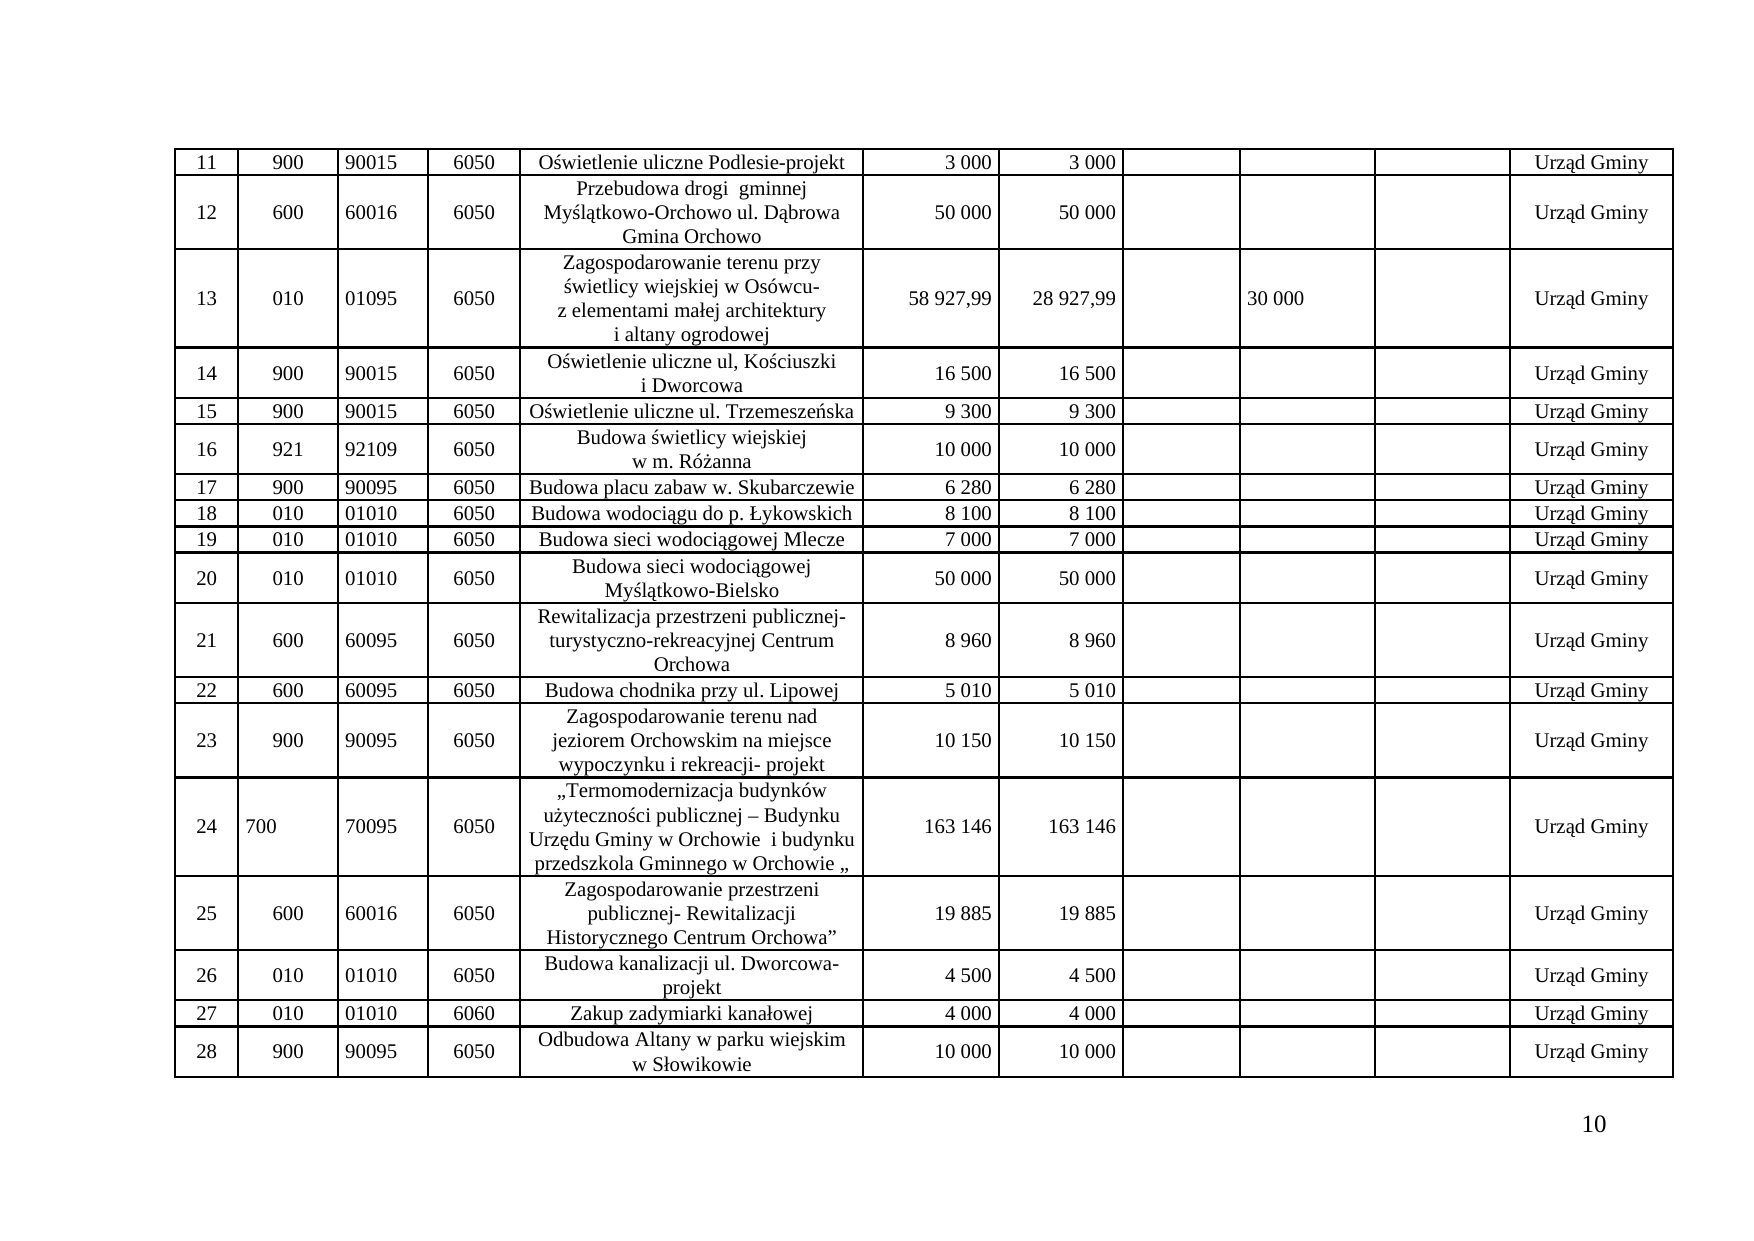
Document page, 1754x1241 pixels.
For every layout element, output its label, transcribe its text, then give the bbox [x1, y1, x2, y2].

table_cell [1376, 779, 1509, 875]
table_cell 19 885 [864, 877, 998, 949]
table_cell Urząd Gminy [1511, 554, 1672, 602]
table_cell [1241, 399, 1374, 423]
table_cell 90095 [339, 1028, 427, 1076]
table_cell 24 [176, 779, 237, 875]
table_cell [1241, 349, 1374, 397]
table_cell 6050 [429, 349, 519, 397]
table_cell Zagospodarowanie przestrzeni publicznej- Rewitalizacji Historycznego Centrum Orchowa” [521, 877, 862, 949]
table_cell 17 [176, 475, 237, 499]
table_cell [1376, 349, 1509, 397]
table_cell 30 000 [1241, 250, 1374, 346]
table_cell [1376, 1001, 1509, 1025]
table_cell 700 [239, 779, 337, 875]
table_cell [1241, 176, 1374, 248]
table_cell Zagospodarowanie terenu nad jeziorem Orchowskim na miejsce wypoczynku i rekreacji- projekt [521, 704, 862, 776]
table_cell 25 [176, 877, 237, 949]
table_cell 19 [176, 528, 237, 551]
table_cell [1241, 528, 1374, 551]
table_cell [1241, 1028, 1374, 1076]
table_cell 600 [239, 877, 337, 949]
table_cell 6050 [429, 554, 519, 602]
table_cell 600 [239, 176, 337, 248]
table_cell [1124, 501, 1239, 525]
table_cell 50 000 [1000, 554, 1122, 602]
table_cell [1241, 951, 1374, 999]
table_cell 58 927,99 [864, 250, 998, 346]
table_cell 50 000 [864, 176, 998, 248]
table_cell Rewitalizacja przestrzeni publicznej- turystyczno-rekreacyjnej Centrum Orchowa [521, 604, 862, 676]
table_cell 010 [239, 554, 337, 602]
table_cell [1124, 349, 1239, 397]
table_cell 22 [176, 678, 237, 702]
table_cell 23 [176, 704, 237, 776]
table_cell 6050 [429, 176, 519, 248]
table_cell 6050 [429, 250, 519, 346]
table_cell 01010 [339, 554, 427, 602]
table_cell 9 300 [1000, 399, 1122, 423]
table_cell 6050 [429, 399, 519, 423]
table_cell 7 000 [1000, 528, 1122, 551]
table_cell 7 000 [864, 528, 998, 551]
table_cell Zakup zadymiarki kanałowej [521, 1001, 862, 1025]
table_cell [1241, 877, 1374, 949]
table_cell Budowa sieci wodociągowej Mlecze [521, 528, 862, 551]
table_cell [1124, 528, 1239, 551]
table_cell 4 500 [1000, 951, 1122, 999]
table_cell [1124, 704, 1239, 776]
table_cell [1124, 951, 1239, 999]
table_cell 01095 [339, 250, 427, 346]
table_cell 6050 [429, 501, 519, 525]
table_cell 90095 [339, 475, 427, 499]
table_cell Urząd Gminy [1511, 528, 1672, 551]
table_cell Budowa sieci wodociągowej Myślątkowo-Bielsko [521, 554, 862, 602]
table_cell 8 100 [1000, 501, 1122, 525]
table_cell 4 000 [864, 1001, 998, 1025]
table_cell Oświetlenie uliczne Podlesie-projekt [521, 150, 862, 174]
table_cell Budowa wodociągu do p. Łykowskich [521, 501, 862, 525]
table_cell Urząd Gminy [1511, 877, 1672, 949]
table_cell 90015 [339, 150, 427, 174]
table_cell 10 000 [1000, 425, 1122, 473]
table_cell [1241, 475, 1374, 499]
table_cell 5 010 [1000, 678, 1122, 702]
table_cell [1124, 877, 1239, 949]
table_cell 90015 [339, 399, 427, 423]
table_cell [1241, 501, 1374, 525]
table_cell 16 500 [864, 349, 998, 397]
table_cell [1376, 877, 1509, 949]
table_cell 6050 [429, 779, 519, 875]
table_cell [1376, 150, 1509, 174]
table_cell [1124, 250, 1239, 346]
table_cell 28 927,99 [1000, 250, 1122, 346]
table_cell [1241, 150, 1374, 174]
table_cell Urząd Gminy [1511, 250, 1672, 346]
table_cell 28 [176, 1028, 237, 1076]
table_cell Przebudowa drogi gminnej Myślątkowo-Orchowo ul. Dąbrowa Gmina Orchowo [521, 176, 862, 248]
table_cell [1241, 779, 1374, 875]
table_cell [1124, 779, 1239, 875]
table_cell 10 000 [1000, 1028, 1122, 1076]
table_cell 26 [176, 951, 237, 999]
table_cell 01010 [339, 951, 427, 999]
table_cell Oświetlenie uliczne ul, Kościuszki i Dworcowa [521, 349, 862, 397]
table_cell [1124, 475, 1239, 499]
table_cell 6060 [429, 1001, 519, 1025]
table_cell 9 300 [864, 399, 998, 423]
table_cell [1124, 1028, 1239, 1076]
table_cell 12 [176, 176, 237, 248]
table_cell Urząd Gminy [1511, 150, 1672, 174]
table_cell 6050 [429, 425, 519, 473]
table_cell 01010 [339, 501, 427, 525]
table_cell „Termomodernizacja budynków użyteczności publicznej – Budynku Urzędu Gminy w Orchowie i budynku przedszkola Gminnego w Orchowie „ [521, 779, 862, 875]
table_cell 921 [239, 425, 337, 473]
table_cell [1376, 425, 1509, 473]
table_cell 5 010 [864, 678, 998, 702]
table_cell 11 [176, 150, 237, 174]
table_cell Budowa świetlicy wiejskiej w m. Różanna [521, 425, 862, 473]
table_cell [1376, 604, 1509, 676]
table_cell [1376, 475, 1509, 499]
table_cell 900 [239, 150, 337, 174]
table_cell [1376, 399, 1509, 423]
table_cell Zagospodarowanie terenu przy świetlicy wiejskiej w Osówcu- z elementami małej architektury i altany ogrodowej [521, 250, 862, 346]
table_cell 13 [176, 250, 237, 346]
table_cell 10 150 [1000, 704, 1122, 776]
table_cell 01010 [339, 1001, 427, 1025]
table_cell 01010 [339, 528, 427, 551]
table_cell [1241, 425, 1374, 473]
table_cell [1124, 1001, 1239, 1025]
table_cell 90095 [339, 704, 427, 776]
table_cell [1124, 554, 1239, 602]
table_cell Budowa placu zabaw w. Skubarczewie [521, 475, 862, 499]
table_cell 163 146 [1000, 779, 1122, 875]
table_cell [1241, 554, 1374, 602]
table_cell Urząd Gminy [1511, 678, 1672, 702]
table_cell 010 [239, 250, 337, 346]
table_cell 92109 [339, 425, 427, 473]
table_cell 163 146 [864, 779, 998, 875]
table_cell Urząd Gminy [1511, 399, 1672, 423]
table_cell 6050 [429, 604, 519, 676]
table_cell 50 000 [864, 554, 998, 602]
table_cell [1124, 150, 1239, 174]
table_cell [1124, 678, 1239, 702]
table_cell Urząd Gminy [1511, 425, 1672, 473]
table_cell [1241, 678, 1374, 702]
table_cell 6050 [429, 704, 519, 776]
table_cell 8 960 [1000, 604, 1122, 676]
table_cell Urząd Gminy [1511, 951, 1672, 999]
table_cell Odbudowa Altany w parku wiejskim w Słowikowie [521, 1028, 862, 1076]
table_cell 60095 [339, 678, 427, 702]
table_cell 900 [239, 704, 337, 776]
table_cell 6 280 [1000, 475, 1122, 499]
table_cell 19 885 [1000, 877, 1122, 949]
table_cell 4 500 [864, 951, 998, 999]
table_cell Urząd Gminy [1511, 779, 1672, 875]
table_cell 16 [176, 425, 237, 473]
table_cell [1241, 604, 1374, 676]
table_cell 90015 [339, 349, 427, 397]
table_cell 21 [176, 604, 237, 676]
table_cell 6050 [429, 951, 519, 999]
table_cell [1376, 1028, 1509, 1076]
table_cell 900 [239, 399, 337, 423]
table_cell 010 [239, 1001, 337, 1025]
table_cell 6 280 [864, 475, 998, 499]
table_cell Urząd Gminy [1511, 604, 1672, 676]
table_cell 60095 [339, 604, 427, 676]
table_cell Budowa kanalizacji ul. Dworcowa- projekt [521, 951, 862, 999]
table_cell 6050 [429, 150, 519, 174]
table_cell [1376, 250, 1509, 346]
table_cell 900 [239, 1028, 337, 1076]
table_cell 6050 [429, 475, 519, 499]
table_cell [1376, 176, 1509, 248]
table_cell [1124, 176, 1239, 248]
table_cell [1376, 704, 1509, 776]
table_cell 900 [239, 475, 337, 499]
table_cell 6050 [429, 528, 519, 551]
table_cell 600 [239, 604, 337, 676]
table_cell [1376, 554, 1509, 602]
table_cell 10 000 [864, 425, 998, 473]
table_cell 6050 [429, 1028, 519, 1076]
table_cell Oświetlenie uliczne ul. Trzemeszeńska [521, 399, 862, 423]
table_cell 4 000 [1000, 1001, 1122, 1025]
table_cell 15 [176, 399, 237, 423]
table_cell 27 [176, 1001, 237, 1025]
table_cell Urząd Gminy [1511, 1001, 1672, 1025]
table_cell 8 100 [864, 501, 998, 525]
table_cell 60016 [339, 877, 427, 949]
table_cell 10 000 [864, 1028, 998, 1076]
table_cell 50 000 [1000, 176, 1122, 248]
table_cell 600 [239, 678, 337, 702]
table_cell [1376, 501, 1509, 525]
table_cell 60016 [339, 176, 427, 248]
table_cell Budowa chodnika przy ul. Lipowej [521, 678, 862, 702]
table_cell [1241, 1001, 1374, 1025]
table_cell [1124, 604, 1239, 676]
table_cell [1241, 704, 1374, 776]
table_cell Urząd Gminy [1511, 501, 1672, 525]
table_cell 010 [239, 528, 337, 551]
table_cell 20 [176, 554, 237, 602]
table_cell [1376, 678, 1509, 702]
table_cell 3 000 [1000, 150, 1122, 174]
table_cell Urząd Gminy [1511, 176, 1672, 248]
table_cell 8 960 [864, 604, 998, 676]
table_cell [1376, 951, 1509, 999]
table_cell Urząd Gminy [1511, 704, 1672, 776]
table_cell 18 [176, 501, 237, 525]
table_cell 6050 [429, 877, 519, 949]
table_cell 900 [239, 349, 337, 397]
table_cell [1376, 528, 1509, 551]
table_cell [1124, 425, 1239, 473]
table_cell 14 [176, 349, 237, 397]
table_cell Urząd Gminy [1511, 475, 1672, 499]
table_cell 16 500 [1000, 349, 1122, 397]
table_cell Urząd Gminy [1511, 1028, 1672, 1076]
table_cell 010 [239, 951, 337, 999]
table_cell 70095 [339, 779, 427, 875]
table_cell 10 150 [864, 704, 998, 776]
table_cell 3 000 [864, 150, 998, 174]
table_cell 6050 [429, 678, 519, 702]
table_cell 010 [239, 501, 337, 525]
table_cell [1124, 399, 1239, 423]
table_cell Urząd Gminy [1511, 349, 1672, 397]
